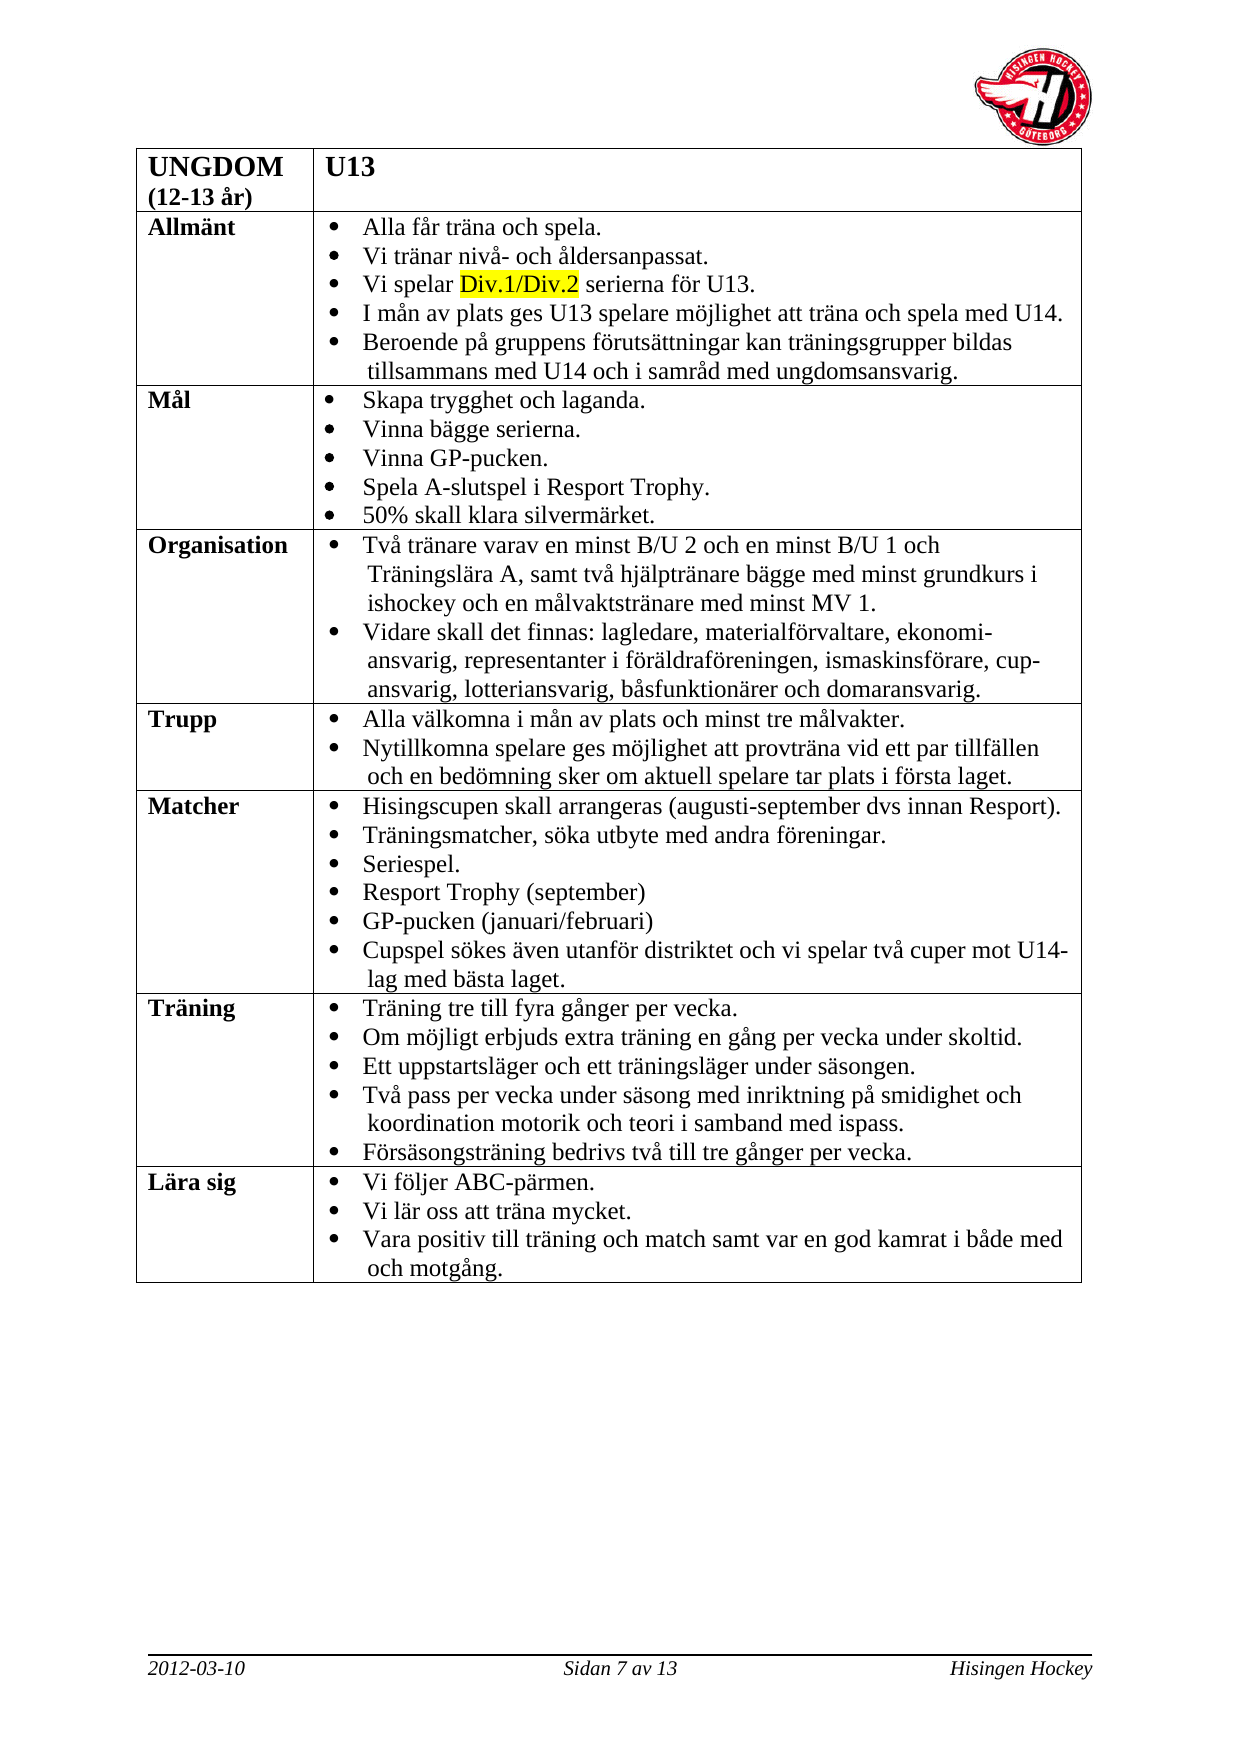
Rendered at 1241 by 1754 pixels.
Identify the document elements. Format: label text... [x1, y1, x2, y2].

table_cell Trupp [137, 704, 313, 790]
table_cell Träning tre till fyra gånger per vecka. Om möjligt erbjuds extra träning en gång per vecka under skoltid. Ett uppstartsläger och ett träningsläger under säsongen. Två pass per vecka under säsong med inriktning på smidighet och koordination motorik och teori i samband med ispass. Försäsongsträning bedrivs två till tre gånger per vecka. [314, 994, 1081, 1166]
table_cell Två tränare varav en minst B/U 2 och en minst B/U 1 och Träningslära A, samt två hjälptränare bägge med minst grundkurs i ishockey och en målvaktstränare med minst MV 1. Vidare skall det finnas: lagledare, materialförvaltare, ekonomi-ansvarig, representanter i föräldraföreningen, ismaskinsförare, cup-ansvarig, lotteriansvarig, båsfunktionärer och domaransvarig. [314, 530, 1081, 703]
table_cell Organisation [137, 530, 313, 703]
picture [972, 45, 1094, 148]
table_cell Alla välkomna i mån av plats och minst tre målvakter. Nytillkomna spelare ges möjlighet att provträna vid ett par tillfällen och en bedömning sker om aktuell spelare tar plats i första laget. [314, 704, 1081, 790]
table_cell Allmänt [137, 212, 313, 384]
table_cell Lära sig [137, 1167, 313, 1282]
table_cell Alla får träna och spela. Vi tränar nivå- och åldersanpassat. Vi spelar Div.1/Div.2 serierna för U13. I mån av plats ges U13 spelare möjlighet att träna och spela med U14. Beroende på gruppens förutsättningar kan träningsgrupper bildas tillsammans med U14 och i samråd med ungdomsansvarig. [314, 212, 1081, 384]
table_cell Mål [137, 386, 313, 529]
table_cell Vi följer ABC-pärmen. Vi lär oss att träna mycket. Vara positiv till träning och match samt var en god kamrat i både med och motgång. [314, 1167, 1081, 1282]
table_header U13 [314, 149, 1081, 211]
table_header UNGDOM (12-13 år) [137, 149, 313, 211]
table_cell Skapa trygghet och laganda. Vinna bägge serierna. Vinna GP-pucken. Spela A-slutspel i Resport Trophy. 50% skall klara silvermärket. [314, 386, 1081, 529]
table_cell Matcher [137, 791, 313, 992]
table_cell Träning [137, 994, 313, 1166]
table_cell Hisingscupen skall arrangeras (augusti-september dvs innan Resport). Träningsmatcher, söka utbyte med andra föreningar. Seriespel. Resport Trophy (september) GP-pucken (januari/februari) Cupspel sökes även utanför distriktet och vi spelar två cuper mot U14-lag med bästa laget. [314, 791, 1081, 992]
